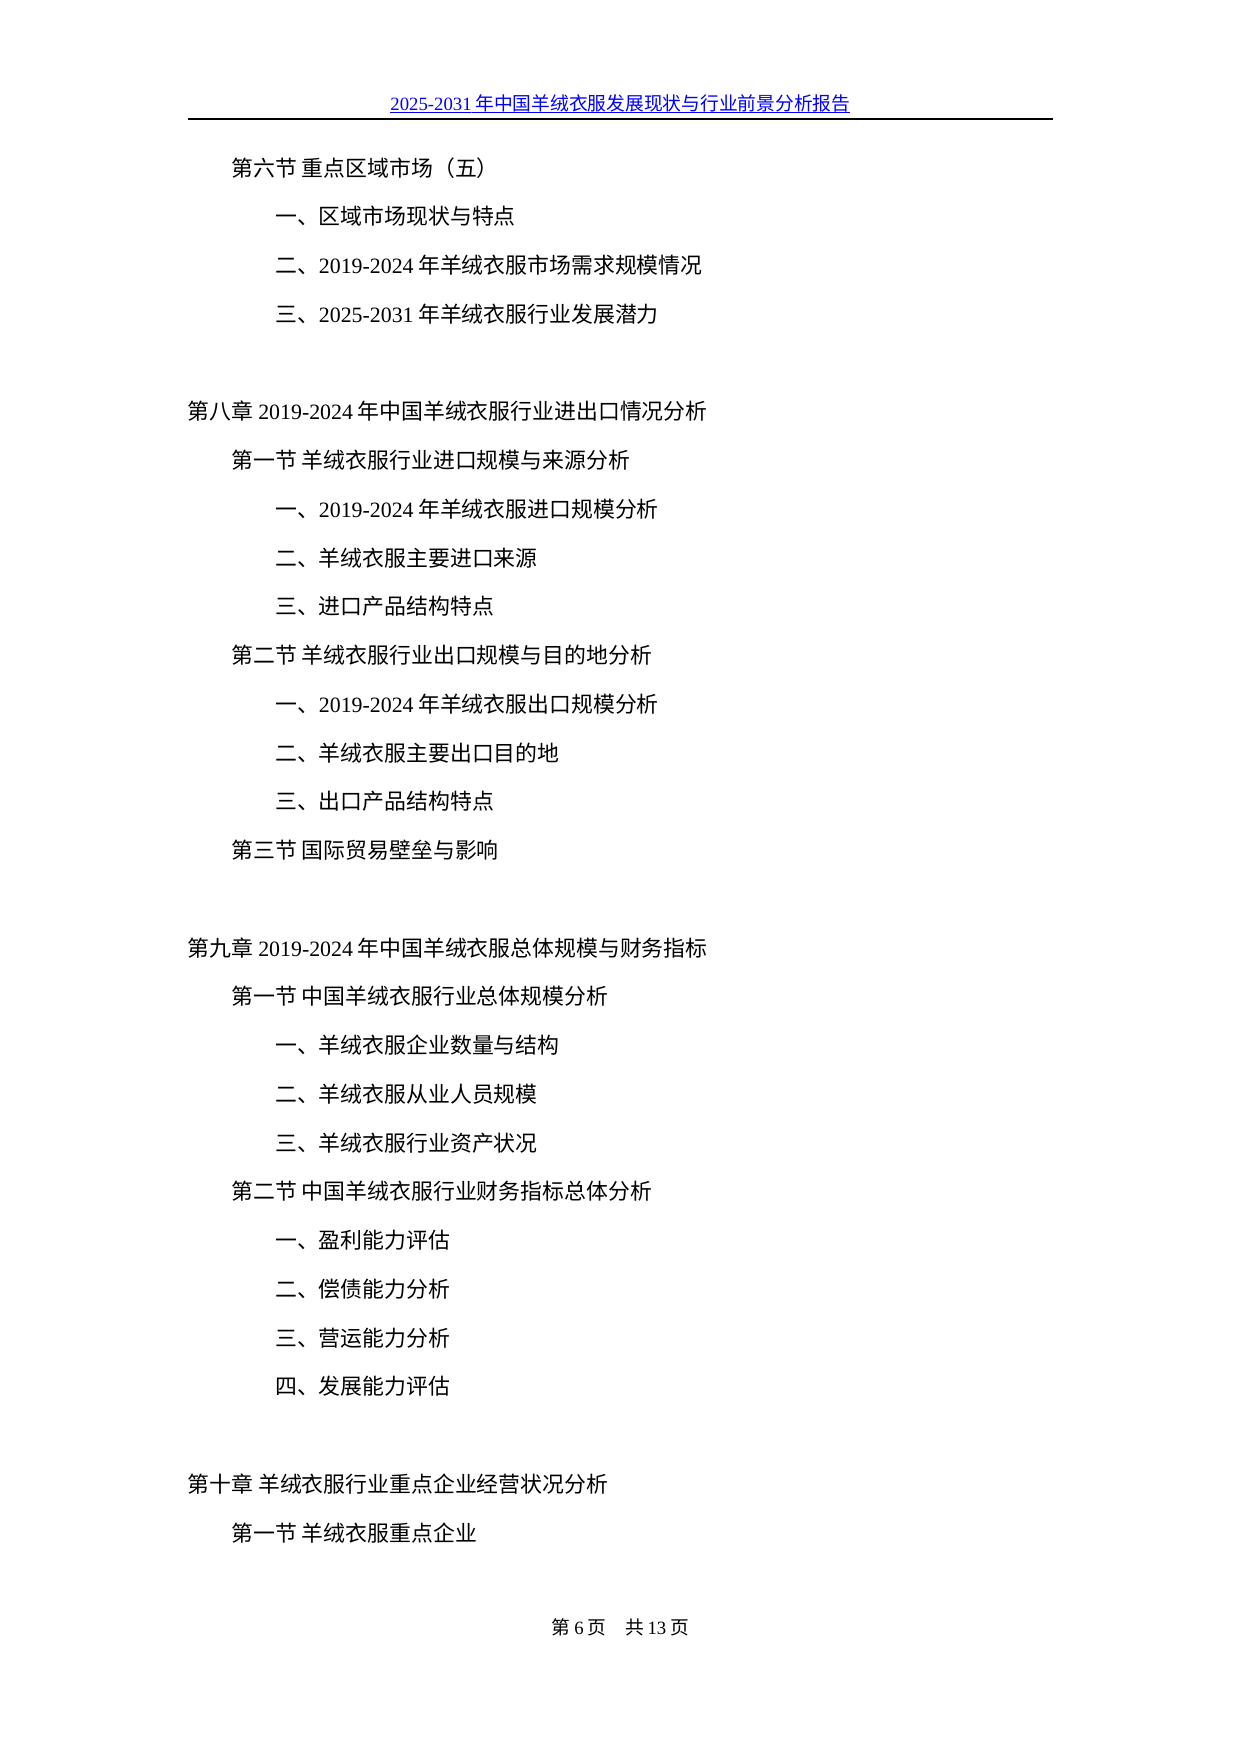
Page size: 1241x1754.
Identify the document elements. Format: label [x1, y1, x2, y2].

text [187, 150, 1053, 1548]
